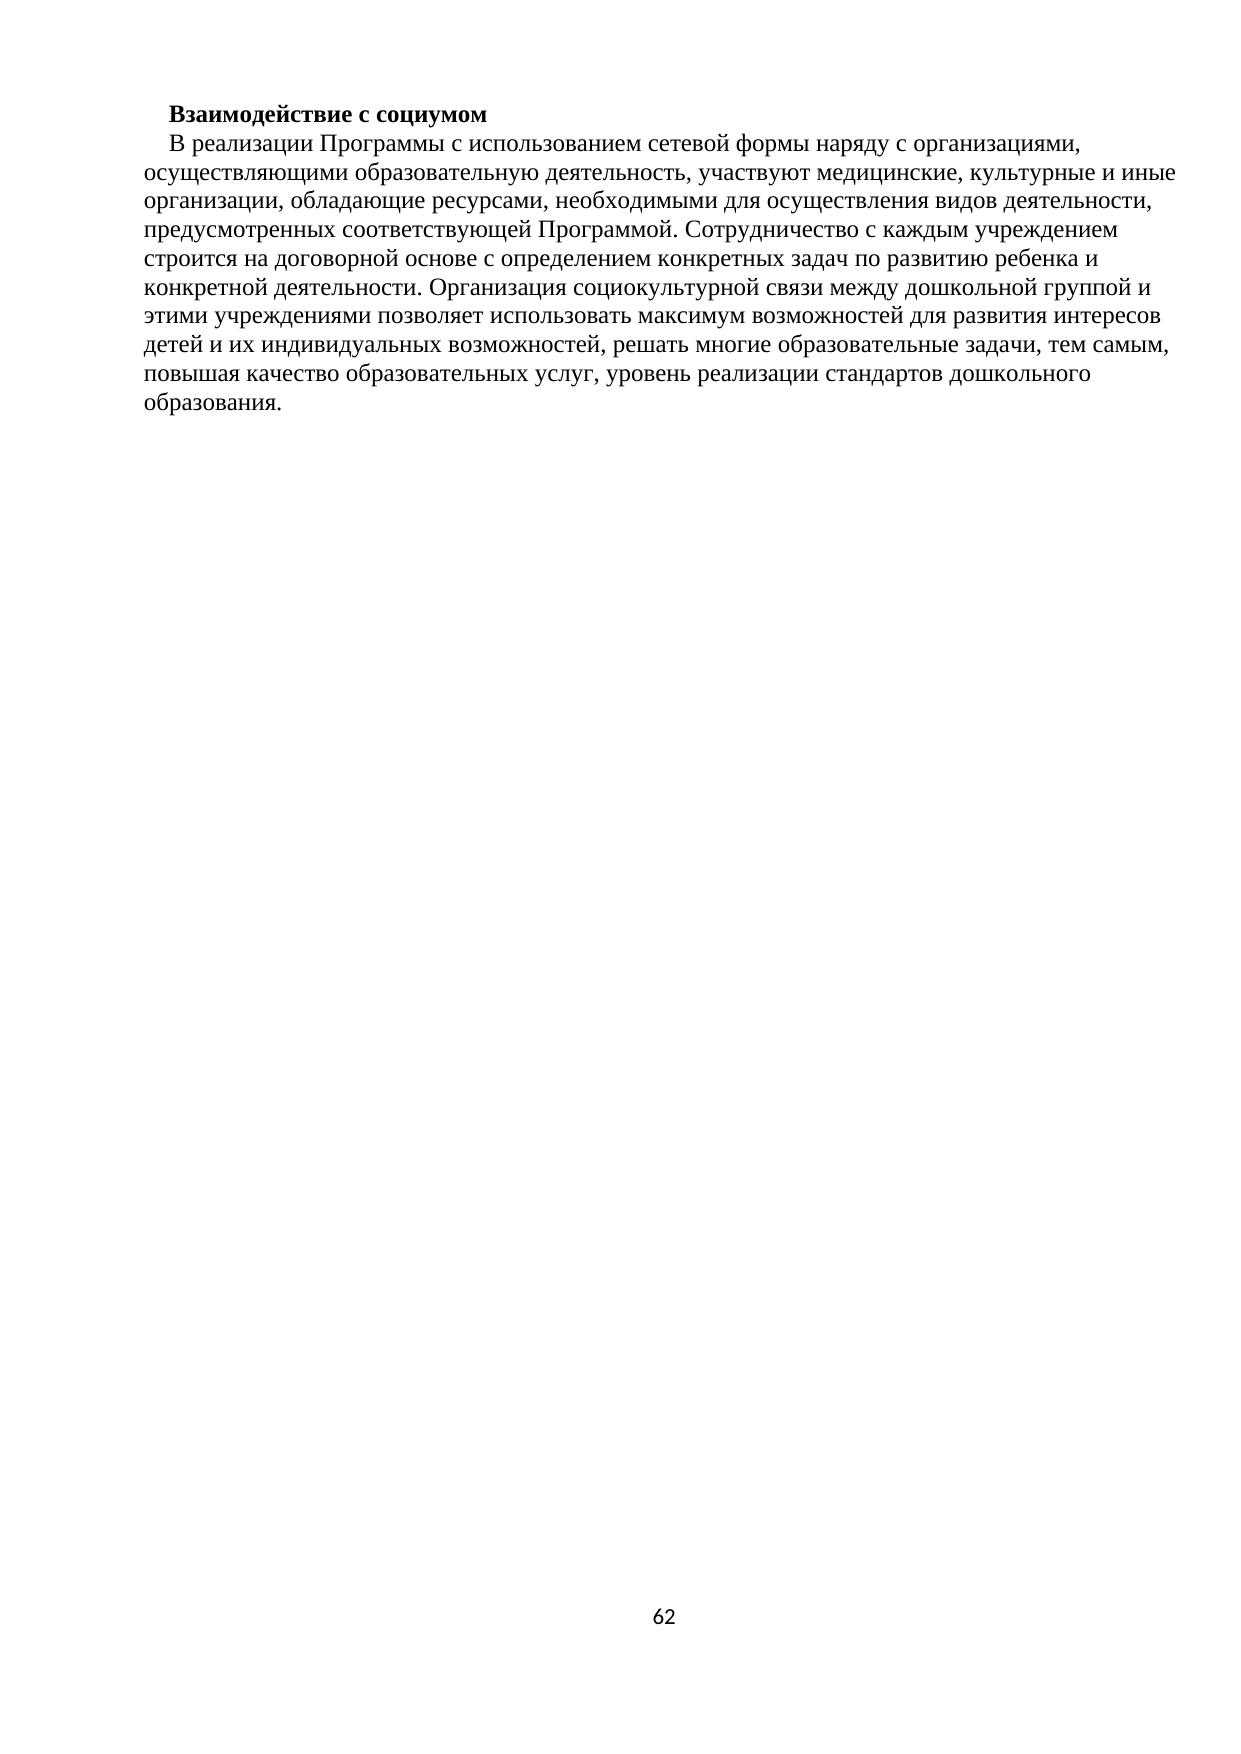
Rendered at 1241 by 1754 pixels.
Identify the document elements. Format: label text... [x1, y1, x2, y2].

text В реализации Программы с использованием сетевой формы наряду с организациями, осуществляющими образовательную деятельность, участвуют медицинские, культурные и иные организации, обладающие ресурсами, необходимыми для осуществления видов деятельности, предусмотренных соответствующей Программой. Сотрудничество с каждым учреждением строится на договорной основе с определением конкретных задач по развитию ребенка и конкретной деятельности. Организация социокультурной связи между дошкольной группой и этими учреждениями позволяет использовать максимум возможностей для развития интересов детей и их индивидуальных возможностей, решать многие образовательные задачи, тем самым, повышая качество образовательных услуг, уровень реализации стандартов дошкольного образования. [144, 128, 1184, 415]
text Взаимодействие с социумом [144, 99, 1184, 128]
